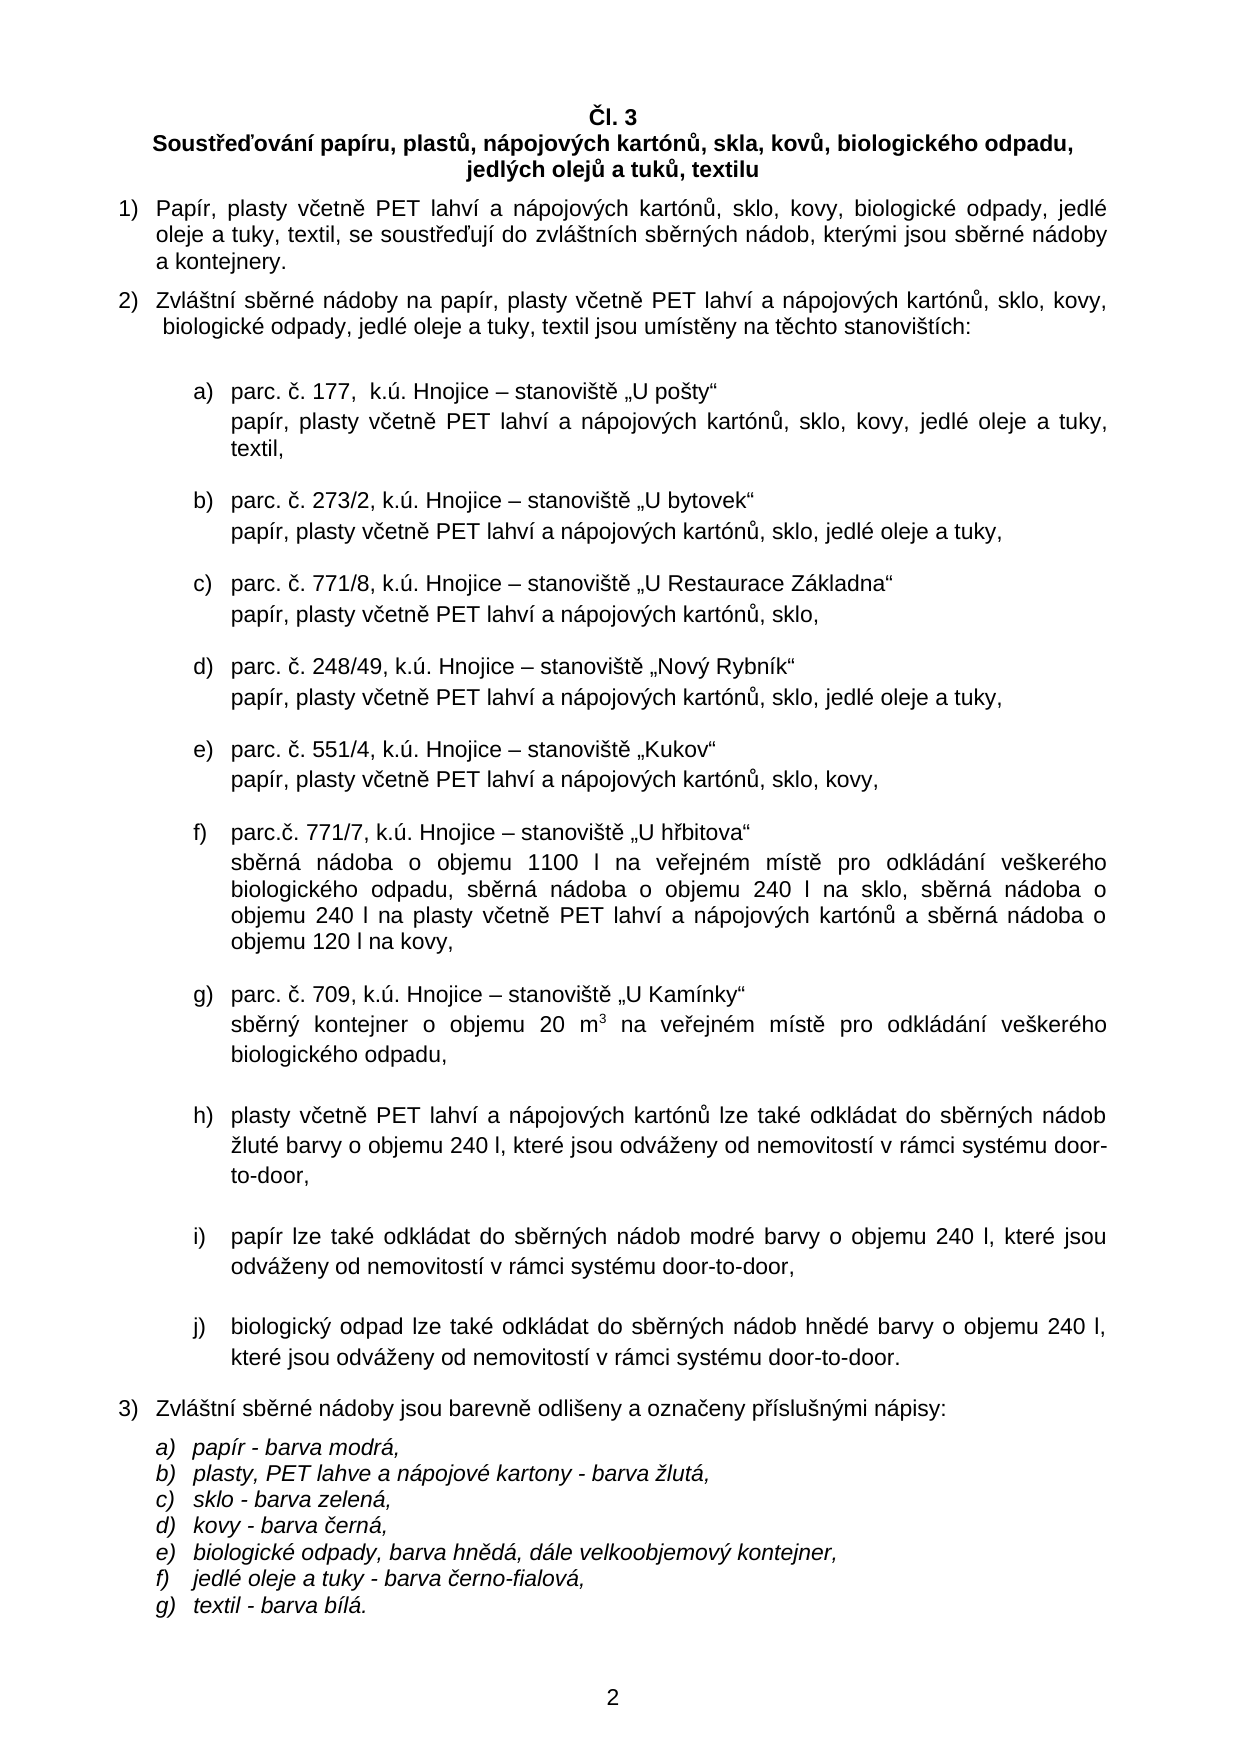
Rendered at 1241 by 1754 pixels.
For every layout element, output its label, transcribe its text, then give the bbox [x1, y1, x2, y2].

list parc.č. 771/7, k.ú. Hnojice – stanoviště „U hřbitova“ [193, 819, 1107, 845]
list jedlé oleje a tuky - barva černo-fialová, [156, 1565, 1107, 1592]
list papír, plasty včetně PET lahví a nápojových kartónů, sklo, jedlé oleje a tuky, [231, 683, 1107, 710]
list papír - barva modrá, [155, 1433, 1107, 1460]
subtitle Soustřeďování papíru, plastů, nápojových kartónů, skla, kovů, biologického odpadu, jedlých olejů a tuků, textilu [118, 130, 1107, 182]
list textil - barva bílá. [156, 1592, 1107, 1618]
list parc. č. 273/2, k.ú. Hnojice – stanoviště „U bytovek“ [193, 487, 1107, 514]
list sběrný kontejner o objemu 20 m3 na veřejném místě pro odkládání veškerého biologického odpadu, [231, 1011, 1107, 1068]
list Zvláštní sběrné nádoby jsou barevně odlišeny a označeny příslušnými nápisy: [118, 1394, 1107, 1421]
list parc. č. 709, k.ú. Hnojice – stanoviště „U Kamínky“ [193, 981, 1107, 1007]
list kovy - barva černá, [156, 1512, 1107, 1539]
list papír lze také odkládat do sběrných nádob modré barvy o objemu 240 l, které jsou odváženy od nemovitostí v rámci systému door-to-door, [193, 1223, 1107, 1279]
list parc. č. 177, k.ú. Hnojice – stanoviště „U pošty“ [193, 378, 1107, 404]
list sklo - barva zelená, [156, 1486, 1107, 1512]
list parc. č. 551/4, k.ú. Hnojice – stanoviště „Kukov“ [193, 736, 1107, 762]
list Papír, plasty včetně PET lahví a nápojových kartónů, sklo, kovy, biologické odpady, jedlé oleje a tuky, textil, se soustřeďují do zvláštních sběrných nádob, kterými jsou sběrné nádoby a kontejnery. [118, 195, 1107, 274]
list parc. č. 771/8, k.ú. Hnojice – stanoviště „U Restaurace Základna“ [193, 570, 1107, 597]
list papír, plasty včetně PET lahví a nápojových kartónů, sklo, kovy, [231, 766, 1107, 793]
list plasty včetně PET lahví a nápojových kartónů lze také odkládat do sběrných nádob žluté barvy o objemu 240 l, které jsou odváženy od nemovitostí v rámci systému door-to-door, [193, 1102, 1107, 1189]
list papír, plasty včetně PET lahví a nápojových kartónů, sklo, [231, 601, 1107, 627]
list biologický odpad lze také odkládat do sběrných nádob hnědé barvy o objemu 240 l, které jsou odváženy od nemovitostí v rámci systému door-to-door. [193, 1313, 1107, 1370]
list parc. č. 248/49, k.ú. Hnojice – stanoviště „Nový Rybník“ [193, 653, 1107, 679]
list plasty, PET lahve a nápojové kartony - barva žlutá, [156, 1460, 1107, 1486]
list papír, plasty včetně PET lahví a nápojových kartónů, sklo, jedlé oleje a tuky, [231, 518, 1107, 544]
text Čl. 3 [118, 103, 1107, 130]
list sběrná nádoba o objemu 1100 l na veřejném místě pro odkládání veškerého biologického odpadu, sběrná nádoba o objemu 240 l na sklo, sběrná nádoba o objemu 240 l na plasty včetně PET lahví a nápojových kartónů a sběrná nádoba o objemu 120 l na kovy, [231, 849, 1107, 955]
list biologické odpady, barva hnědá, dále velkoobjemový kontejner, [156, 1539, 1107, 1565]
list papír, plasty včetně PET lahví a nápojových kartónů, sklo, kovy, jedlé oleje a tuky, textil, [231, 408, 1107, 461]
list Zvláštní sběrné nádoby na papír, plasty včetně PET lahví a nápojových kartónů, sklo, kovy, biologické odpady, jedlé oleje a tuky, textil jsou umístěny na těchto stanovištích: [118, 287, 1107, 339]
